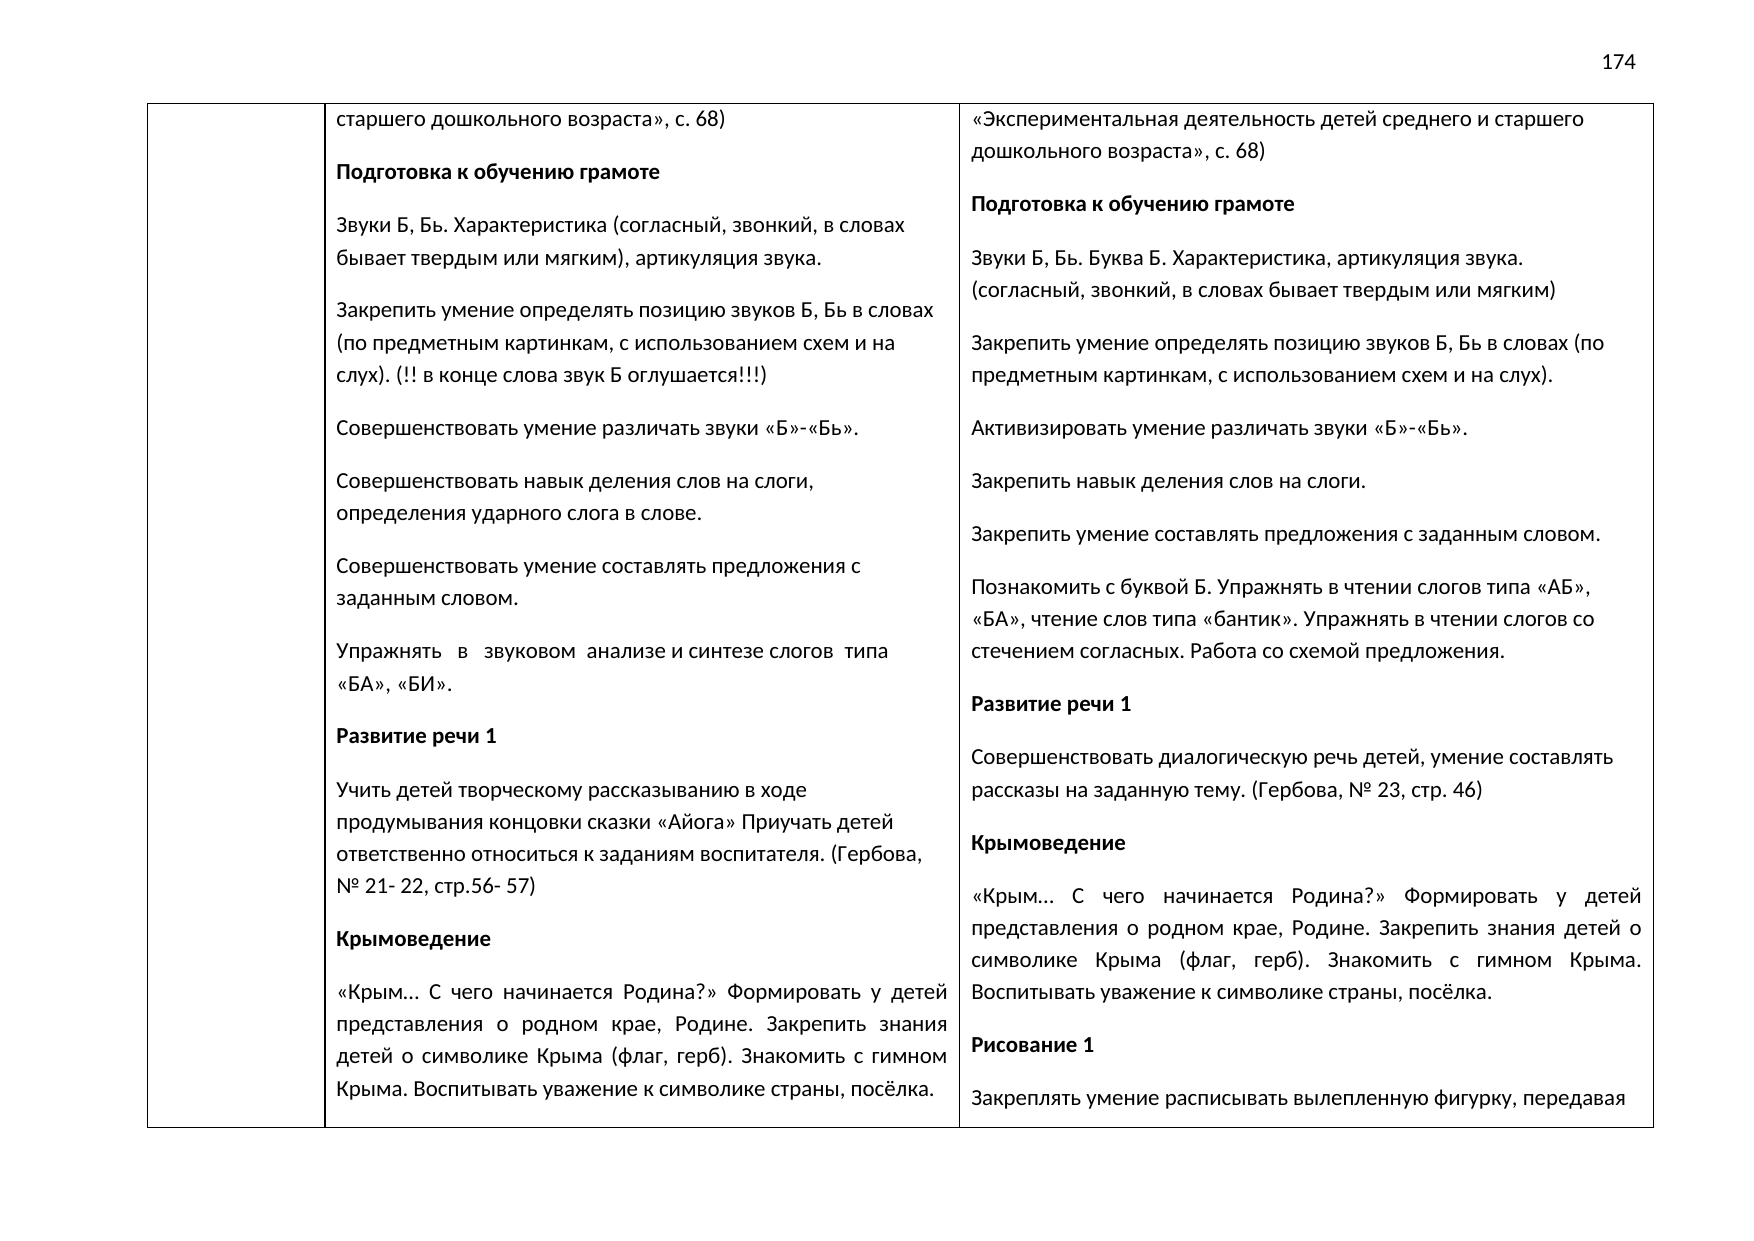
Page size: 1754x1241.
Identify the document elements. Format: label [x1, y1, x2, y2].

table_cell [326, 104, 959, 1127]
table_cell [960, 104, 1653, 1127]
